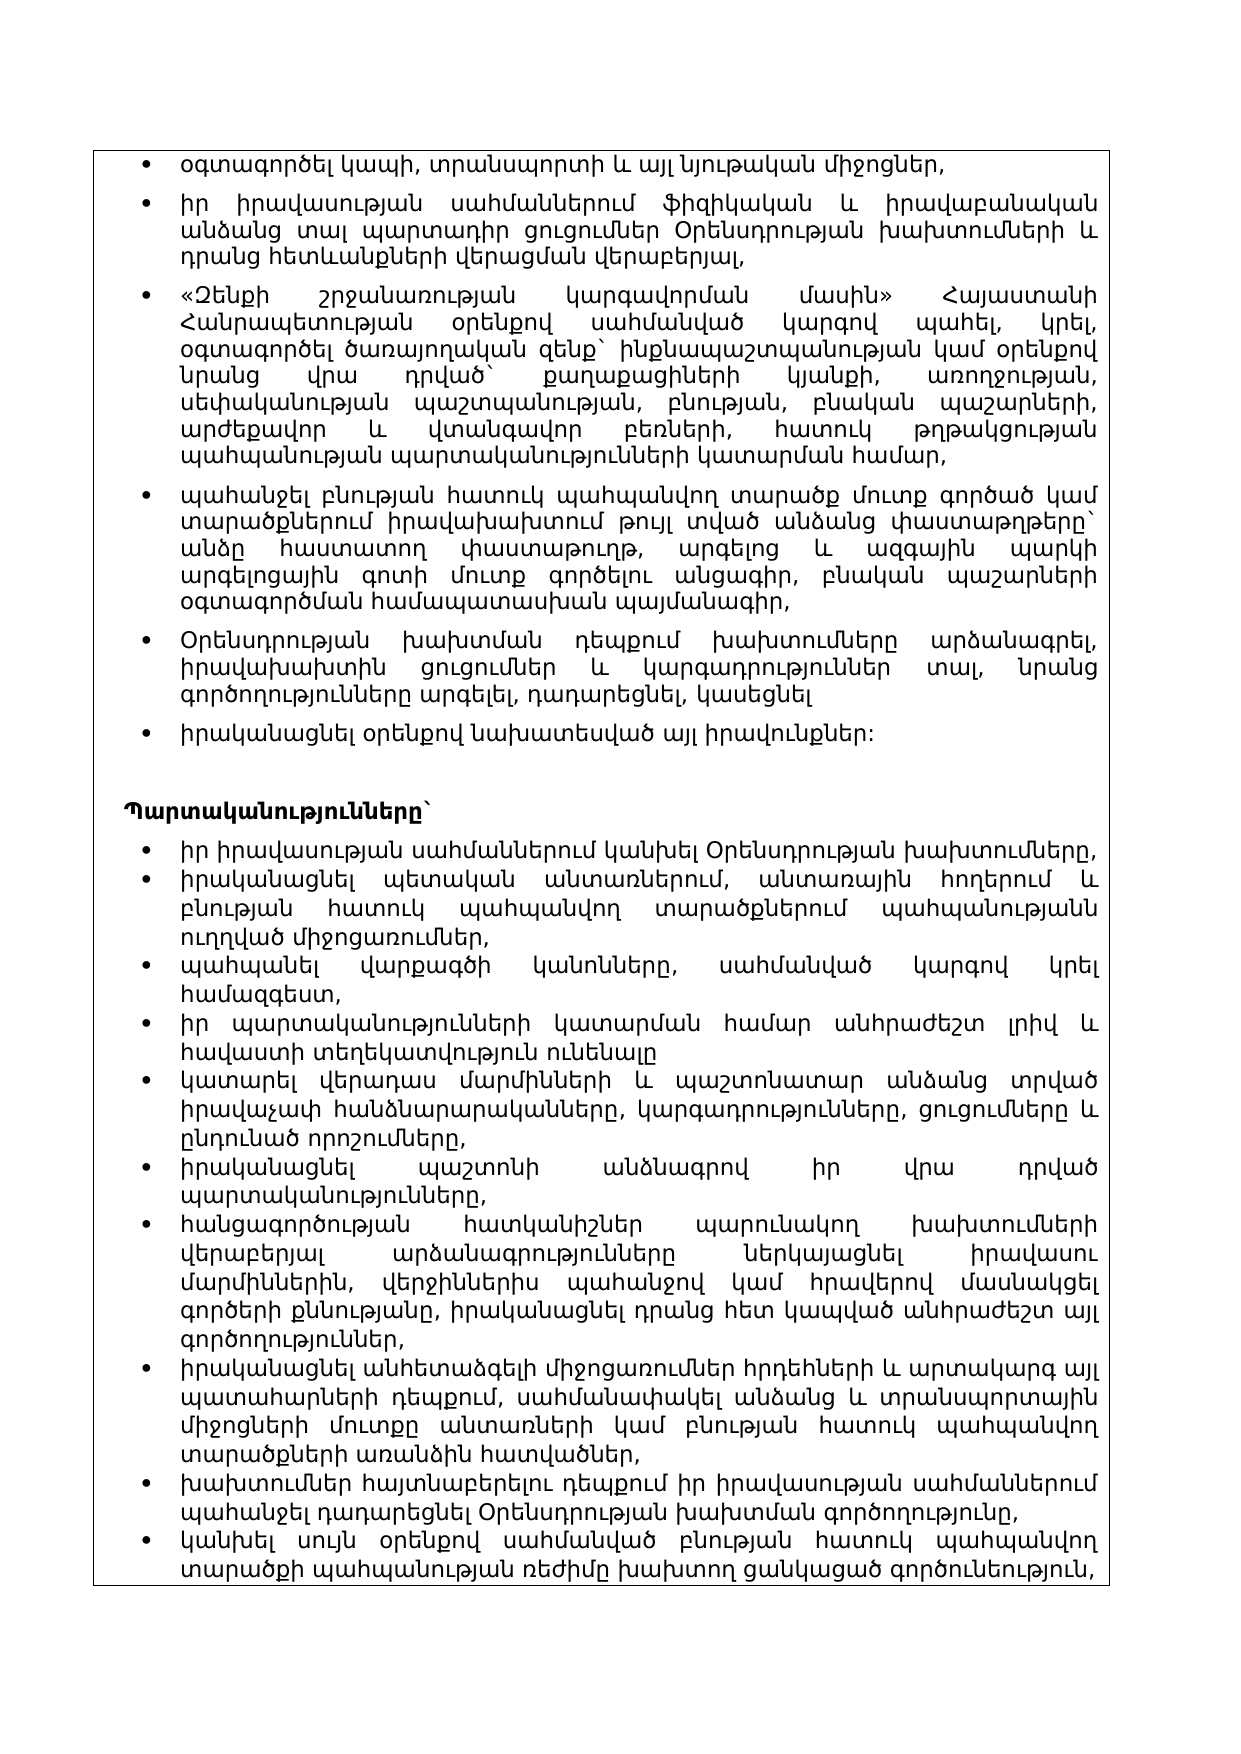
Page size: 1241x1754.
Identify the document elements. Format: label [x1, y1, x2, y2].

table_cell [94, 151, 1109, 1585]
